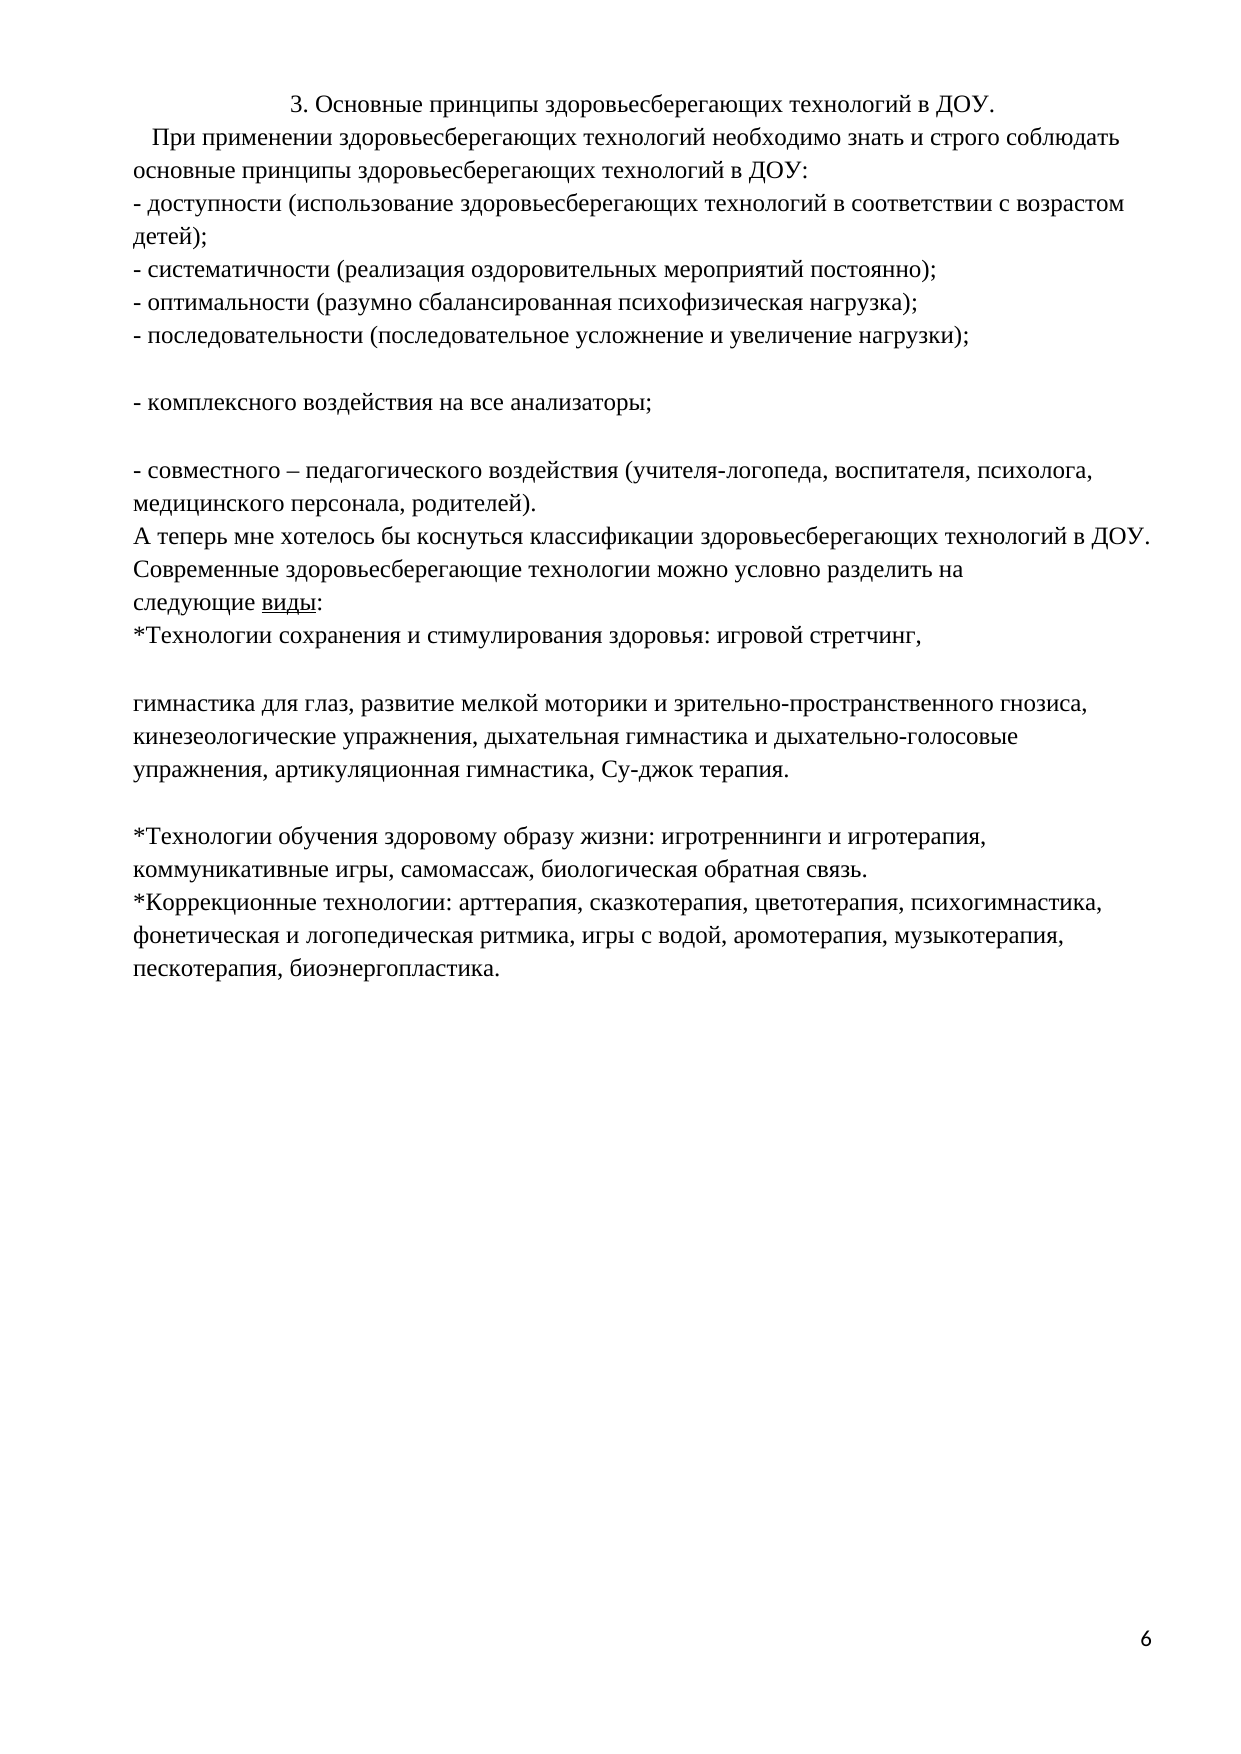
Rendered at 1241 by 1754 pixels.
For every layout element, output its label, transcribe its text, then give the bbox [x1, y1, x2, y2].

text - последовательности (последовательное усложнение и увеличение нагрузки); [133, 320, 1152, 348]
text *Технологии сохранения и стимулирования здоровья: игровой стретчинг, [133, 620, 1152, 649]
text Современные здоровьесберегающие технологии можно условно разделить на следующие виды: [133, 554, 1152, 616]
text При применении здоровьесберегающих технологий необходимо знать и строго соблюдать основные принципы здоровьесберегающих технологий в ДОУ: [133, 122, 1152, 183]
text гимнастика для глаз, развитие мелкой моторики и зрительно-пространственного гнозиса, кинезеологические упражнения, дыхательная гимнастика и дыхательно-голосовые упражнения, артикуляционная гимнастика, Су-джок терапия. [133, 688, 1152, 782]
text - комплексного воздействия на все анализаторы; [133, 387, 1152, 416]
text - систематичности (реализация оздоровительных мероприятий постоянно); [133, 254, 1152, 282]
text *Технологии обучения здоровому образу жизни: игротреннинги и игротерапия, коммуникативные игры, самомассаж, биологическая обратная связь. [133, 821, 1152, 883]
text А теперь мне хотелось бы коснуться классификации здоровьесберегающих технологий в ДОУ. [133, 521, 1152, 550]
text - совместного – педагогического воздействия (учителя-логопеда, воспитателя, психолога, медицинского персонала, родителей). [133, 455, 1152, 517]
text - доступности (использование здоровьесберегающих технологий в соответствии с возрастом детей); [133, 188, 1152, 249]
text *Коррекционные технологии: арттерапия, сказкотерапия, цветотерапия, психогимнастика, фонетическая и логопедическая ритмика, игры с водой, аромотерапия, музыкотерапия, пескотерапия, биоэнергопластика. [133, 887, 1152, 982]
text - оптимальности (разумно сбалансированная психофизическая нагрузка); [133, 287, 1152, 316]
text 3. Основные принципы здоровьесберегающих технологий в ДОУ. [133, 89, 1152, 117]
